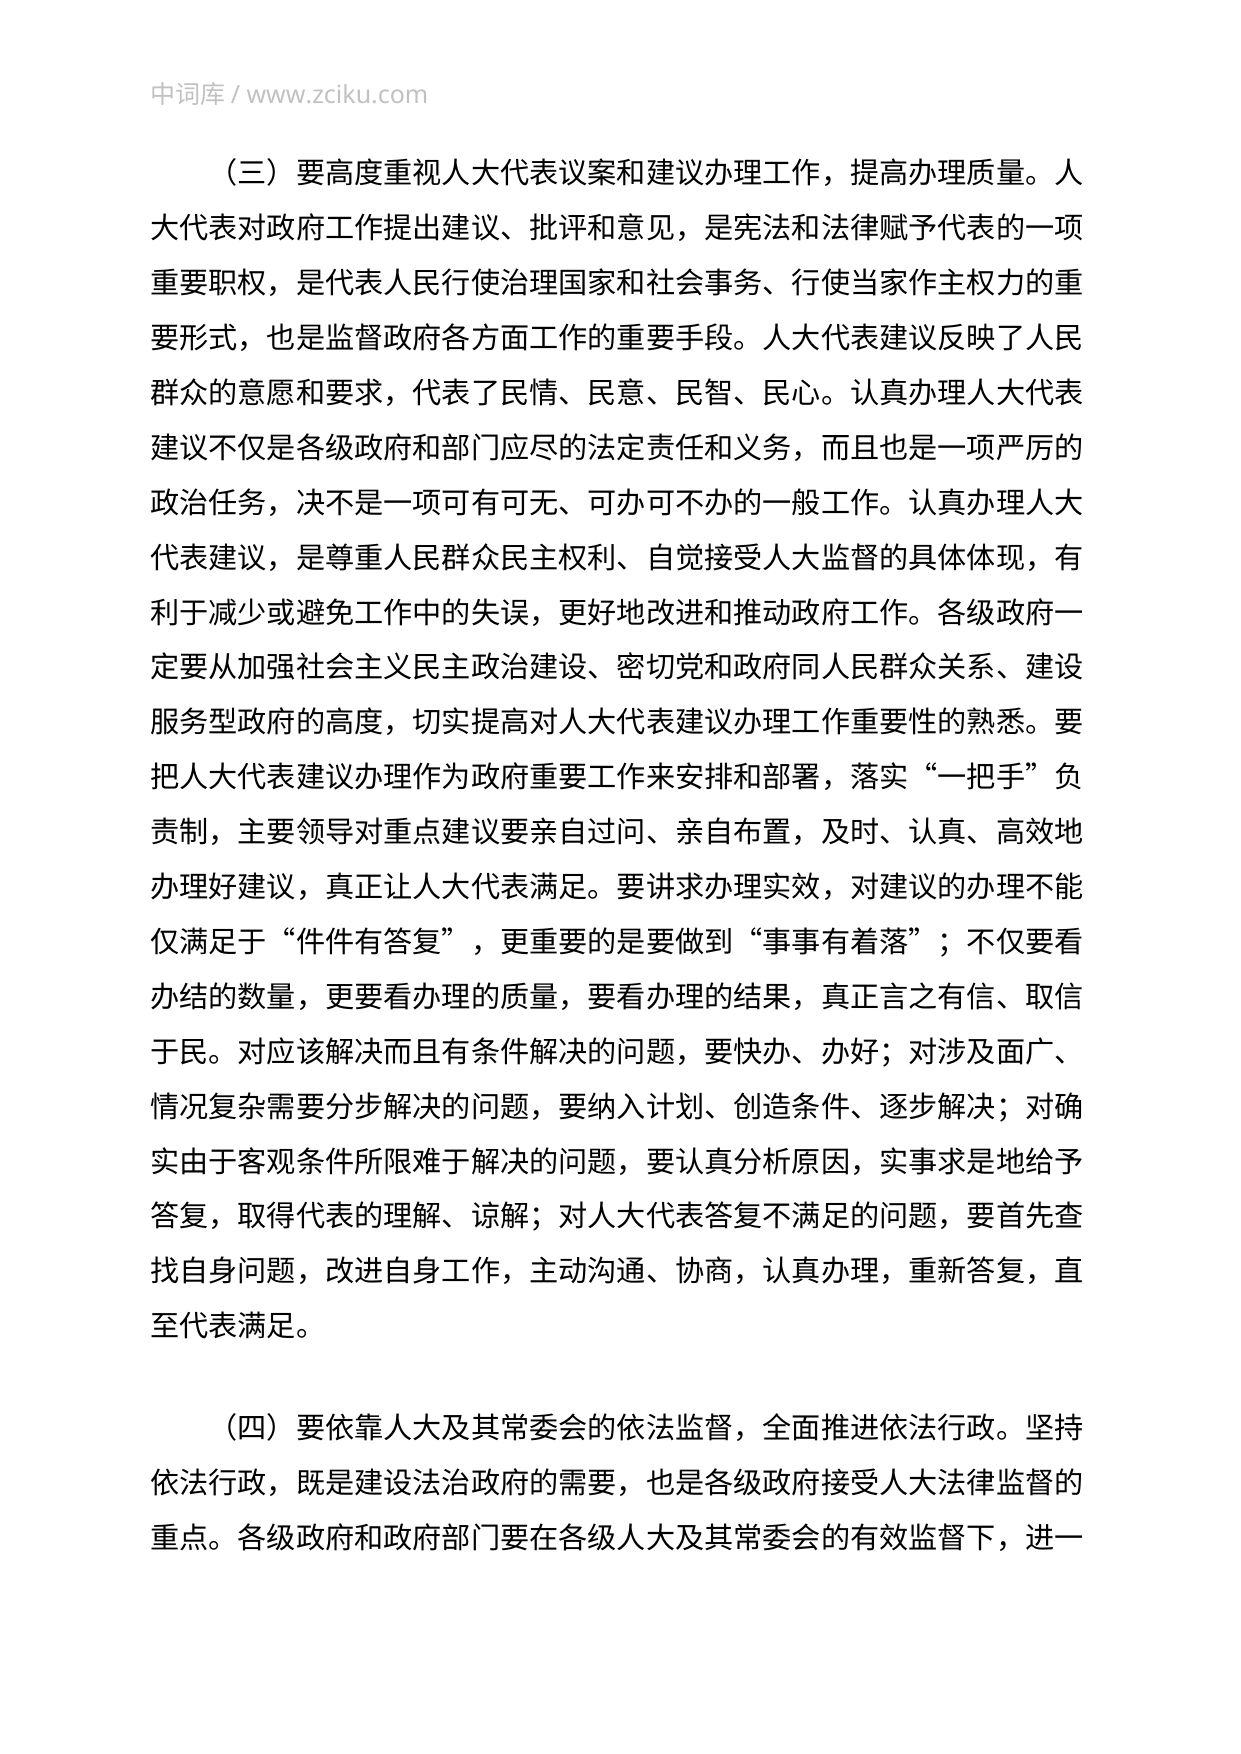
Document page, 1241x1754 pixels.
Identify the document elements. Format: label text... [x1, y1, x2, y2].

text （三）要高度重视人大代表议案和建议办理工作，提高办理质量。人大代表对政府工作提出建议、批评和意见，是宪法和法律赋予代表的一项重要职权，是代表人民行使治理国家和社会事务、行使当家作主权力的重要形式，也是监督政府各方面工作的重要手段。人大代表建议反映了人民群众的意愿和要求，代表了民情、民意、民智、民心。认真办理人大代表建议不仅是各级政府和部门应尽的法定责任和义务，而且也是一项严厉的政治任务，决不是一项可有可无、可办可不办的一般工作。认真办理人大代表建议，是尊重人民群众民主权利、自觉接受人大监督的具体体现，有利于减少或避免工作中的失误，更好地改进和推动政府工作。各级政府一定要从加强社会主义民主政治建设、密切党和政府同人民群众关系、建设服务型政府的高度，切实提高对人大代表建议办理工作重要性的熟悉。要把人大代表建议办理作为政府重要工作来安排和部署，落实“一把手”负责制，主要领导对重点建议要亲自过问、亲自布置，及时、认真、高效地办理好建议，真正让人大代表满足。要讲求办理实效，对建议的办理不能仅满足于“件件有答复”，更重要的是要做到“事事有着落”；不仅要看办结的数量，更要看办理的质量，要看办理的结果，真正言之有信、取信于民。对应该解决而且有条件解决的问题，要快办、办好；对涉及面广、情况复杂需要分步解决的问题，要纳入计划、创造条件、逐步解决；对确实由于客观条件所限难于解决的问题，要认真分析原因，实事求是地给予答复，取得代表的理解、谅解；对人大代表答复不满足的问题，要首先查找自身问题，改进自身工作，主动沟通、协商，认真办理，重新答复，直至代表满足。 [150, 150, 1090, 1345]
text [150, 1404, 1090, 1557]
